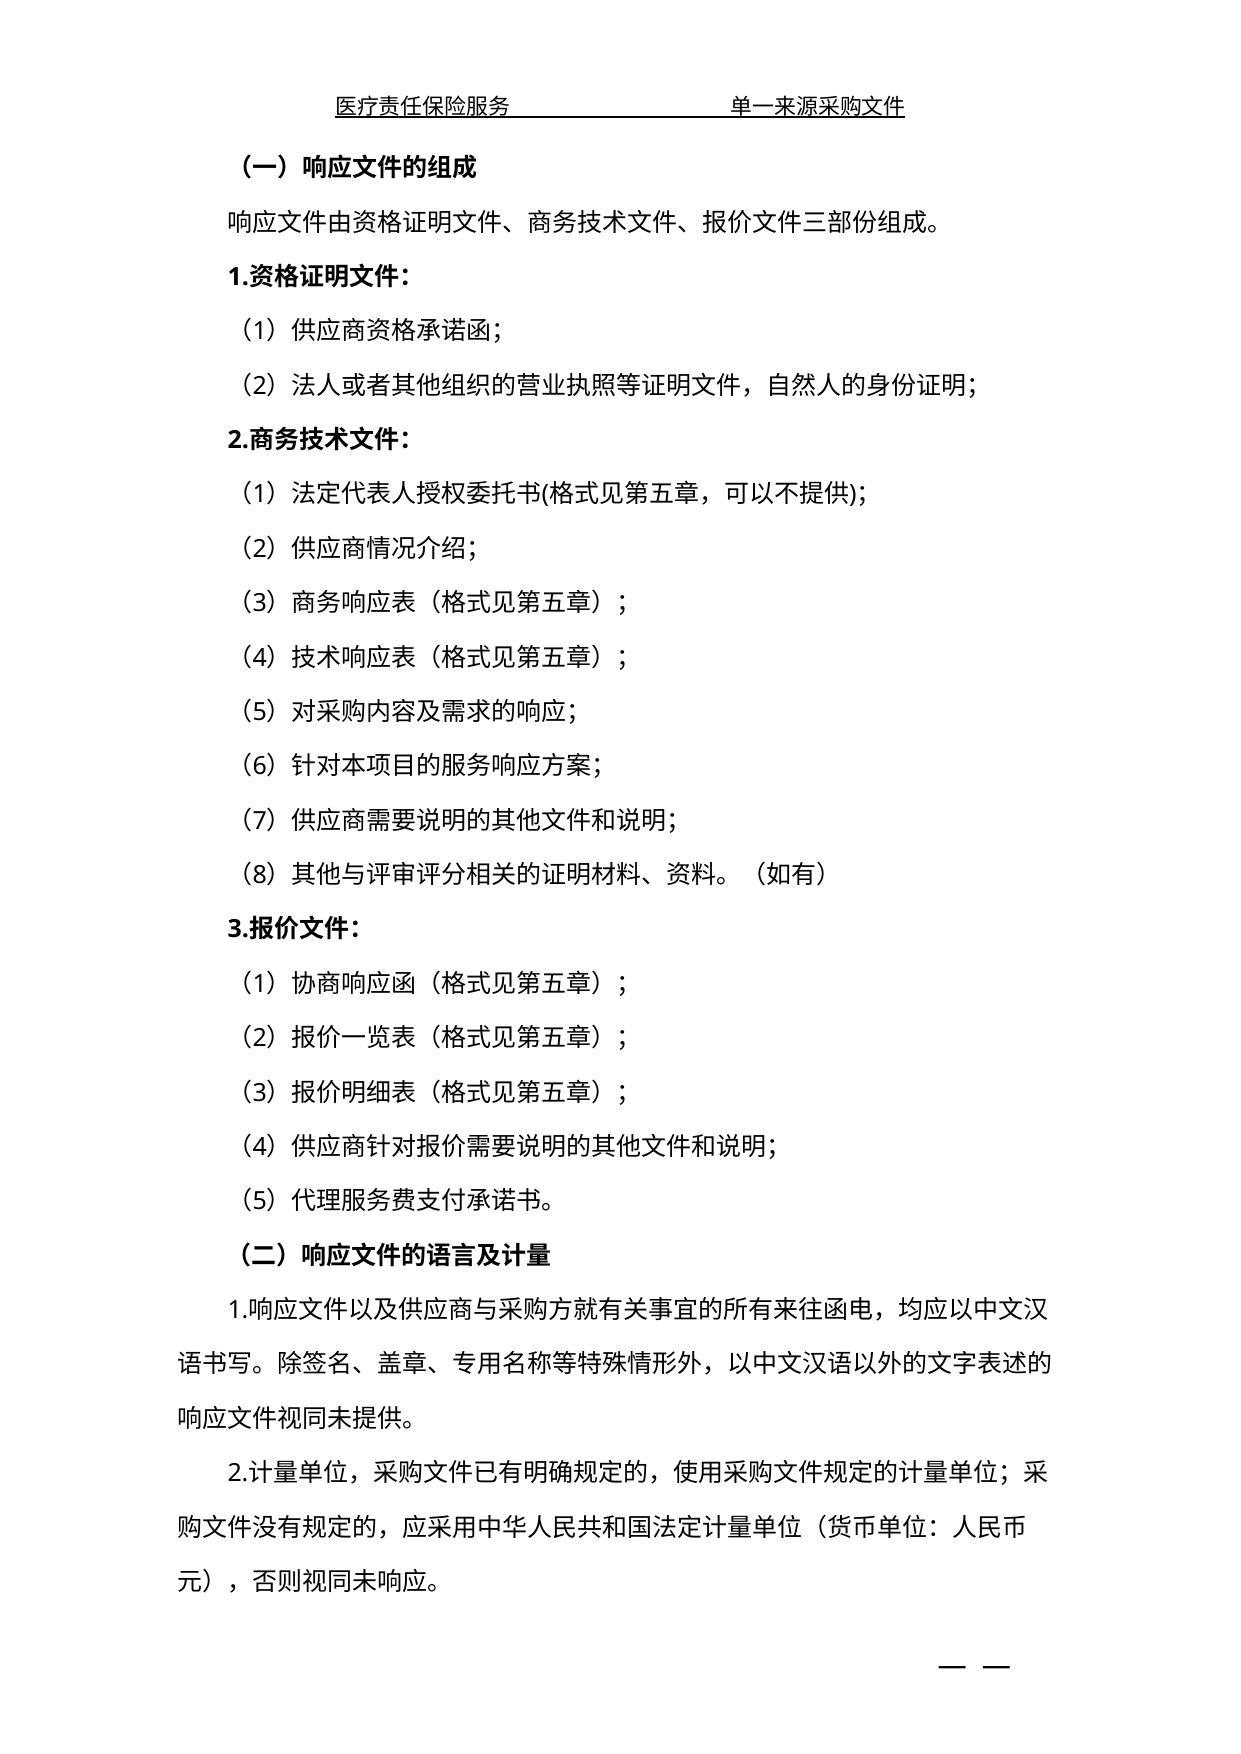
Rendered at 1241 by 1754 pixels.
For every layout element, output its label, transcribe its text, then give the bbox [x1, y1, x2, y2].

text （一）响应文件的组成 [177, 148, 1063, 184]
text 1.资格证明文件： [177, 256, 1063, 293]
text （2）供应商情况介绍； [177, 528, 1063, 564]
text （2）报价一览表（格式见第五章）； [177, 1018, 1063, 1054]
text （4）供应商针对报价需要说明的其他文件和说明； [177, 1126, 1063, 1163]
text 响应文件由资格证明文件、商务技术文件、报价文件三部份组成。 [177, 202, 1063, 238]
text （4）技术响应表（格式见第五章）； [177, 637, 1063, 673]
text （7）供应商需要说明的其他文件和说明； [177, 800, 1063, 836]
text 2.商务技术文件： [177, 419, 1063, 456]
text （5）对采购内容及需求的响应； [177, 691, 1063, 728]
text （8）其他与评审评分相关的证明材料、资料。（如有） [177, 854, 1063, 891]
text （5）代理服务费支付承诺书。 [177, 1181, 1063, 1217]
text 2.计量单位，采购文件已有明确规定的，使用采购文件规定的计量单位；采购文件没有规定的，应采用中华人民共和国法定计量单位（货币单位：人民币元），否则视同未响应。 [177, 1453, 1063, 1598]
text （2）法人或者其他组织的营业执照等证明文件，自然人的身份证明； [177, 365, 1063, 401]
text （1）协商响应函（格式见第五章）； [177, 963, 1063, 999]
text （二）响应文件的语言及计量 [177, 1235, 1063, 1271]
text （1）法定代表人授权委托书(格式见第五章，可以不提供)； [177, 474, 1063, 510]
text （1）供应商资格承诺函； [177, 311, 1063, 347]
text （3）报价明细表（格式见第五章）； [177, 1072, 1063, 1108]
text （6）针对本项目的服务响应方案； [177, 746, 1063, 782]
text 1.响应文件以及供应商与采购方就有关事宜的所有来往函电，均应以中文汉语书写。除签名、盖章、专用名称等特殊情形外，以中文汉语以外的文字表述的响应文件视同未提供。 [177, 1289, 1063, 1434]
text 3.报价文件： [177, 909, 1063, 945]
text （3）商务响应表（格式见第五章）； [177, 583, 1063, 619]
